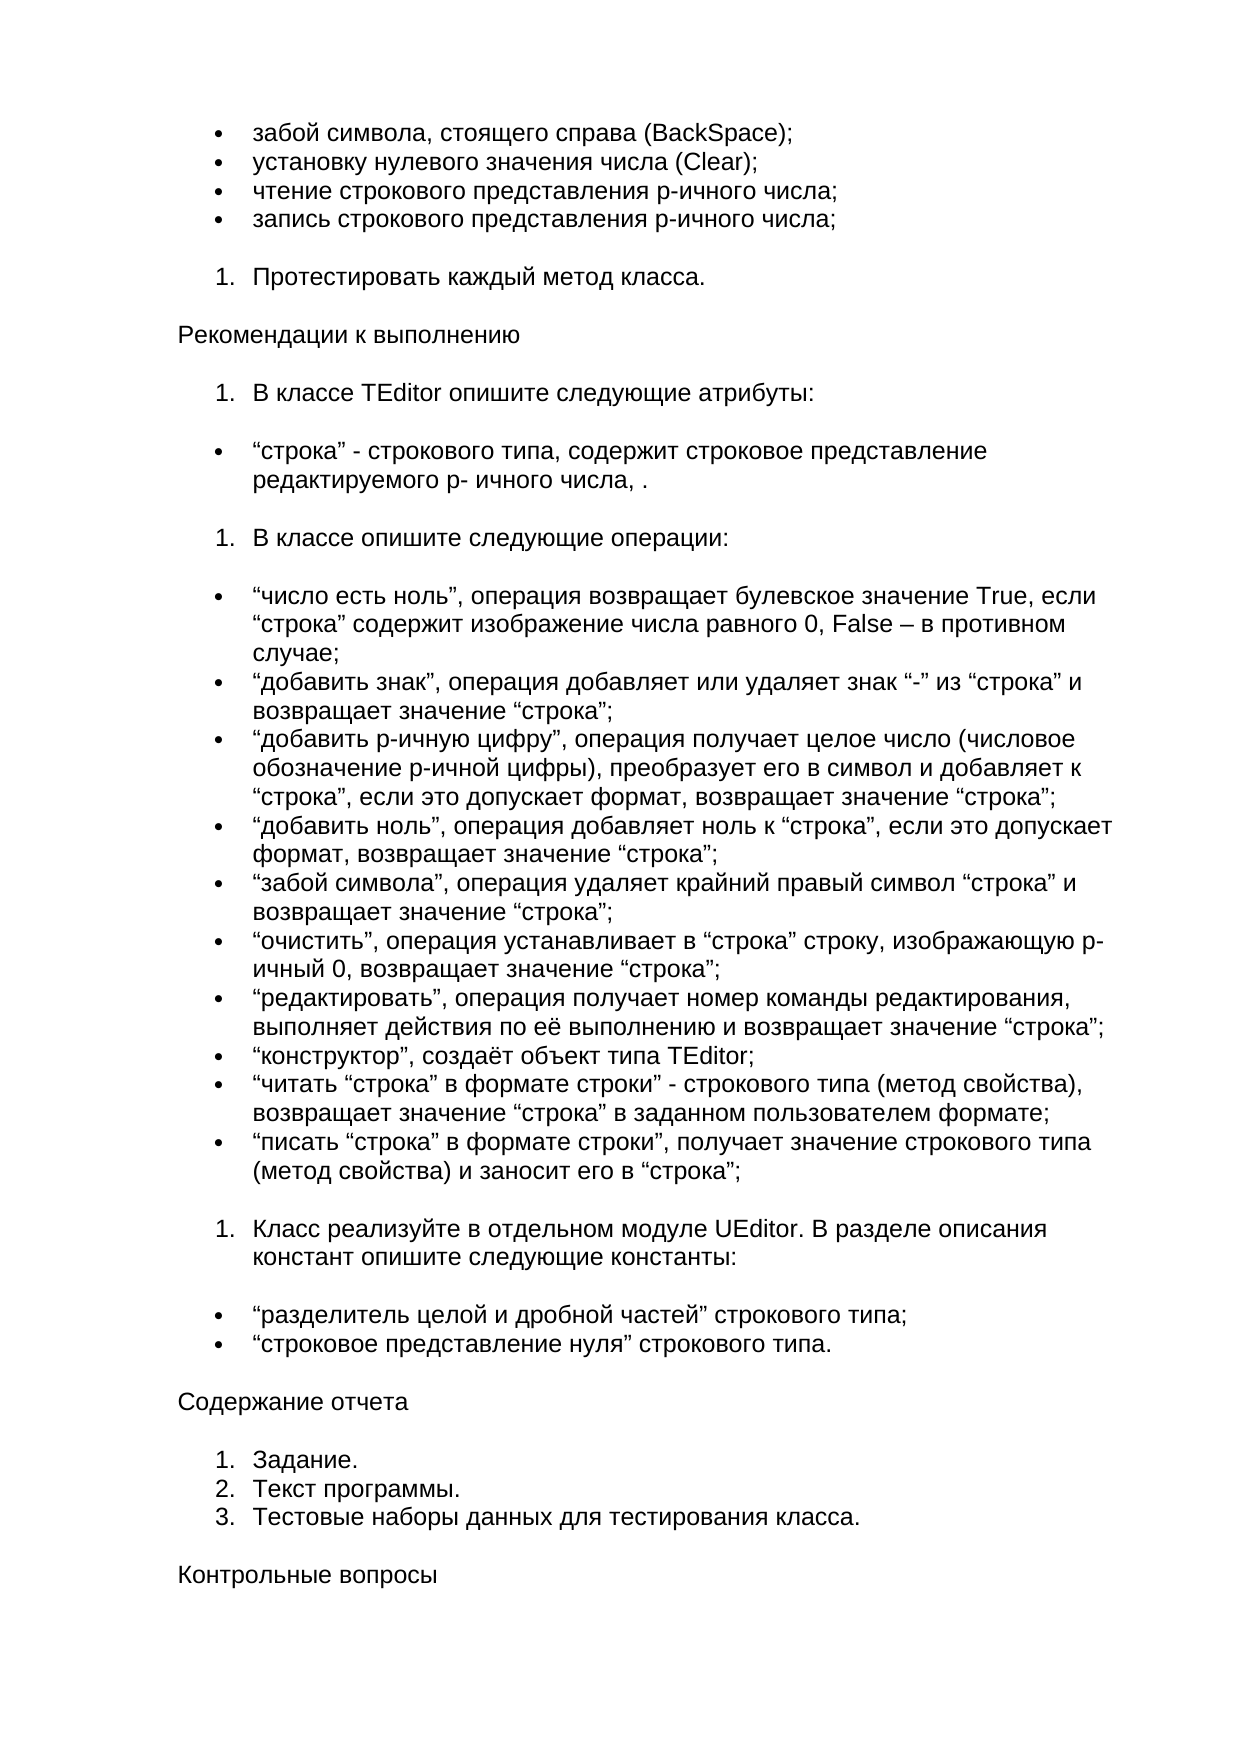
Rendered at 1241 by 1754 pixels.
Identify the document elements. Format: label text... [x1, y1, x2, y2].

list Протестировать каждый метод класса. [215, 262, 1152, 291]
list Класс реализуйте в отдельном модуле UEditor. В разделе описания констант опишите следующие константы: [215, 1213, 1152, 1271]
list забой символа, стоящего справа (BackSpace); [215, 118, 1152, 147]
list “добавить знак”, операция добавляет или удаляет знак “-” из “строка” и возвращает значение “строка”; [215, 667, 1152, 724]
list В классе опишите следующие операции: [215, 523, 1152, 551]
list В классе TEditor опишите следующие атрибуты: [215, 378, 1152, 407]
list установку нулевого значения числа (Clear); [215, 147, 1152, 176]
text Рекомендации к выполнению [177, 320, 1152, 349]
list “редактировать”, операция получает номер команды редактирования, выполняет действия по её выполнению и возвращает значение “строка”; [215, 983, 1152, 1041]
list “добавить ноль”, операция добавляет ноль к “строка”, если это допускает формат, возвращает значение “строка”; [215, 811, 1152, 868]
list “читать “строка” в формате строки” - строкового типа (метод свойства), возвращает значение “строка” в заданном пользователем формате; [215, 1069, 1152, 1127]
list Задание. [215, 1445, 1152, 1473]
list “строка” - строкового типа, содержит строковое представление редактируемого р- ичного числа, . [215, 436, 1152, 493]
list “число есть ноль”, операция возвращает булевское значение True, если “строка” содержит изображение числа равного 0, False – в противном случае; [215, 581, 1152, 667]
text Контрольные вопросы [177, 1560, 1152, 1589]
list чтение строкового представления р-ичного числа; [215, 176, 1152, 204]
list Тестовые наборы данных для тестирования класса. [215, 1502, 1152, 1531]
list “забой символа”, операция удаляет крайний правый символ “строка” и возвращает значение “строка”; [215, 868, 1152, 926]
list “строковое представление нуля” строкового типа. [215, 1329, 1152, 1358]
list запись строкового представления р-ичного числа; [215, 204, 1152, 233]
list Текст программы. [215, 1473, 1152, 1502]
text Содержание отчета [177, 1387, 1152, 1416]
list “конструктор”, создаёт объект типа TEditor; [215, 1041, 1152, 1069]
list “писать “строка” в формате строки”, получает значение строкового типа (метод свойства) и заносит его в “строка”; [215, 1127, 1152, 1184]
list “разделитель целой и дробной частей” строкового типа; [215, 1300, 1152, 1329]
list “очистить”, операция устанавливает в “строка” строку, изображающую р-ичный 0, возвращает значение “строка”; [215, 926, 1152, 983]
list “добавить р-ичную цифру”, операция получает целое число (числовое обозначение р-ичной цифры), преобразует его в символ и добавляет к “строка”, если это допускает формат, возвращает значение “строка”; [215, 724, 1152, 811]
